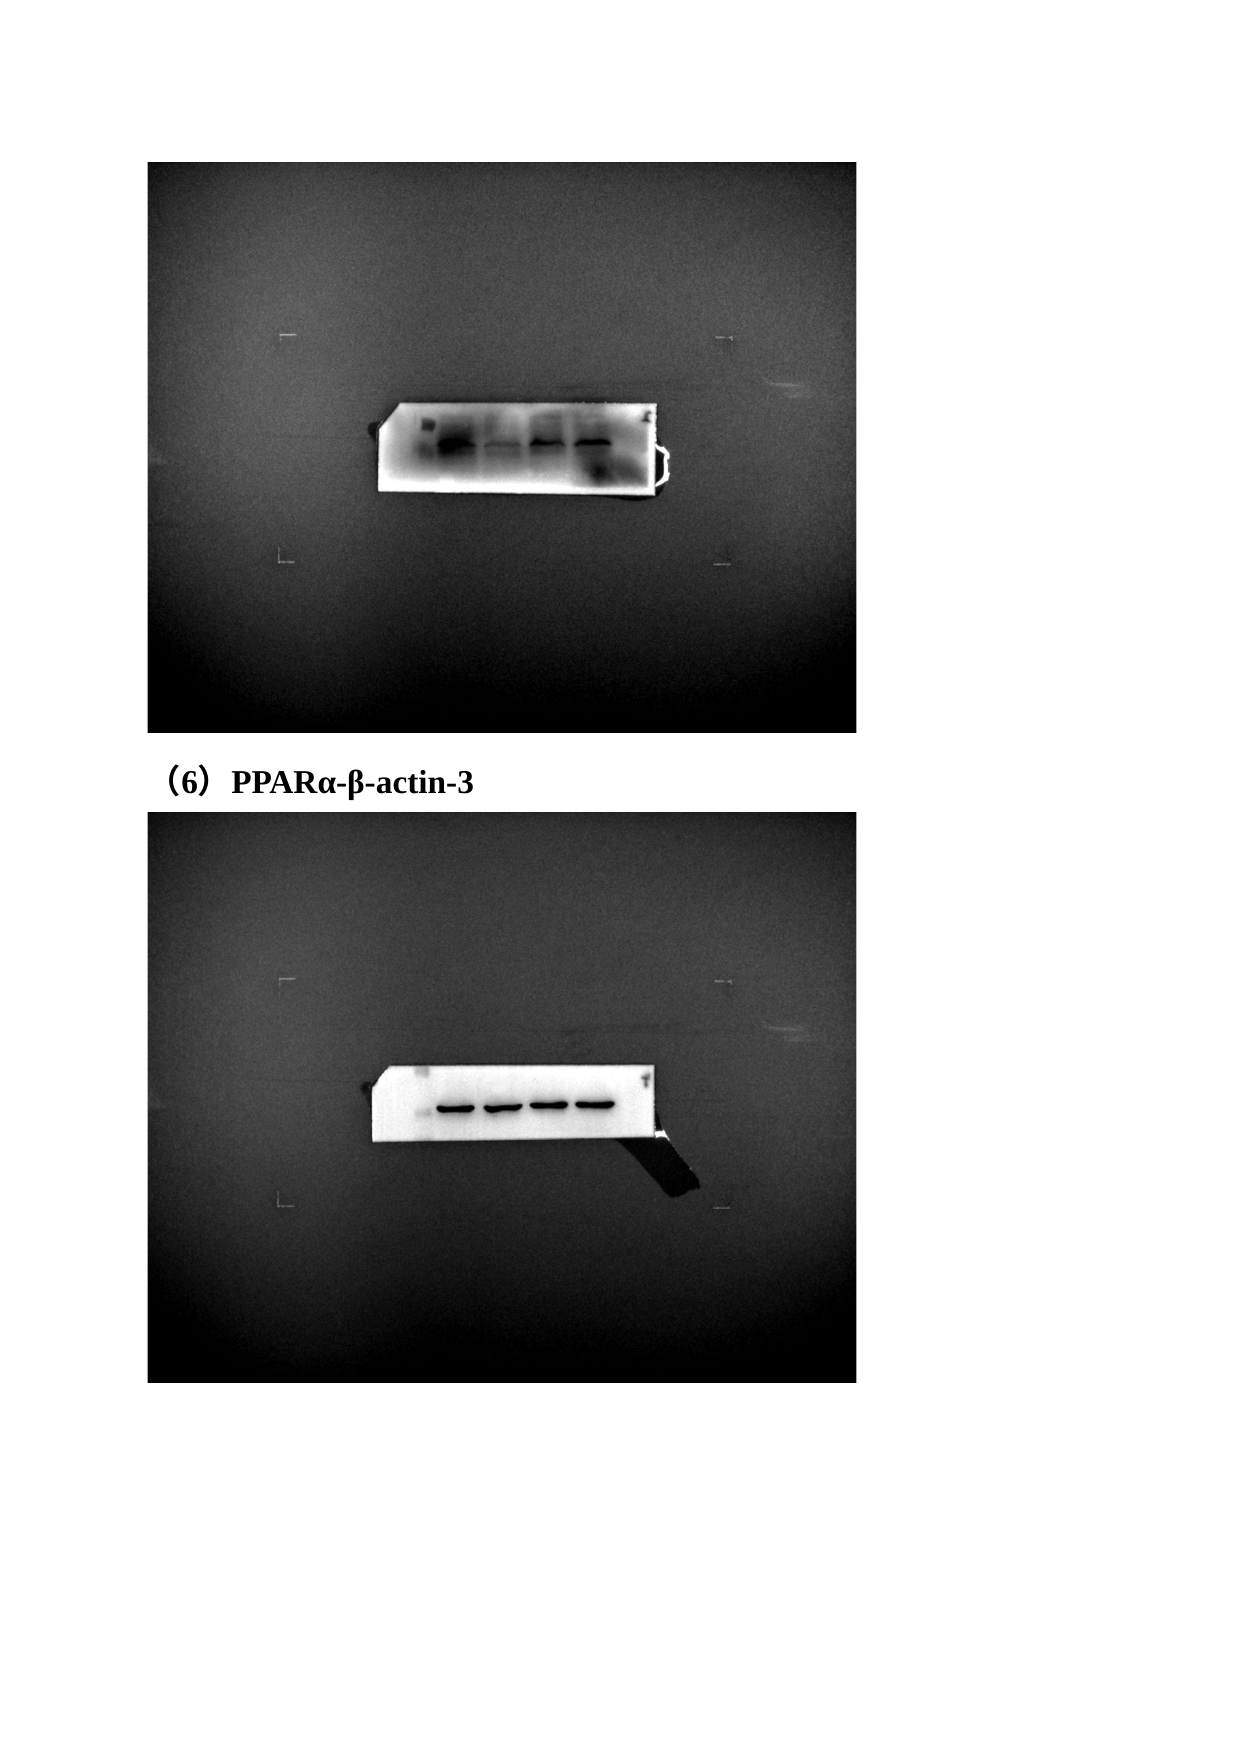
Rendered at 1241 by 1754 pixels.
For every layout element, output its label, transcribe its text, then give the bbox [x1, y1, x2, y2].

text （6）PPARα-β-actin-3 [148, 747, 1092, 812]
picture [147, 162, 857, 733]
picture [147, 812, 857, 1383]
